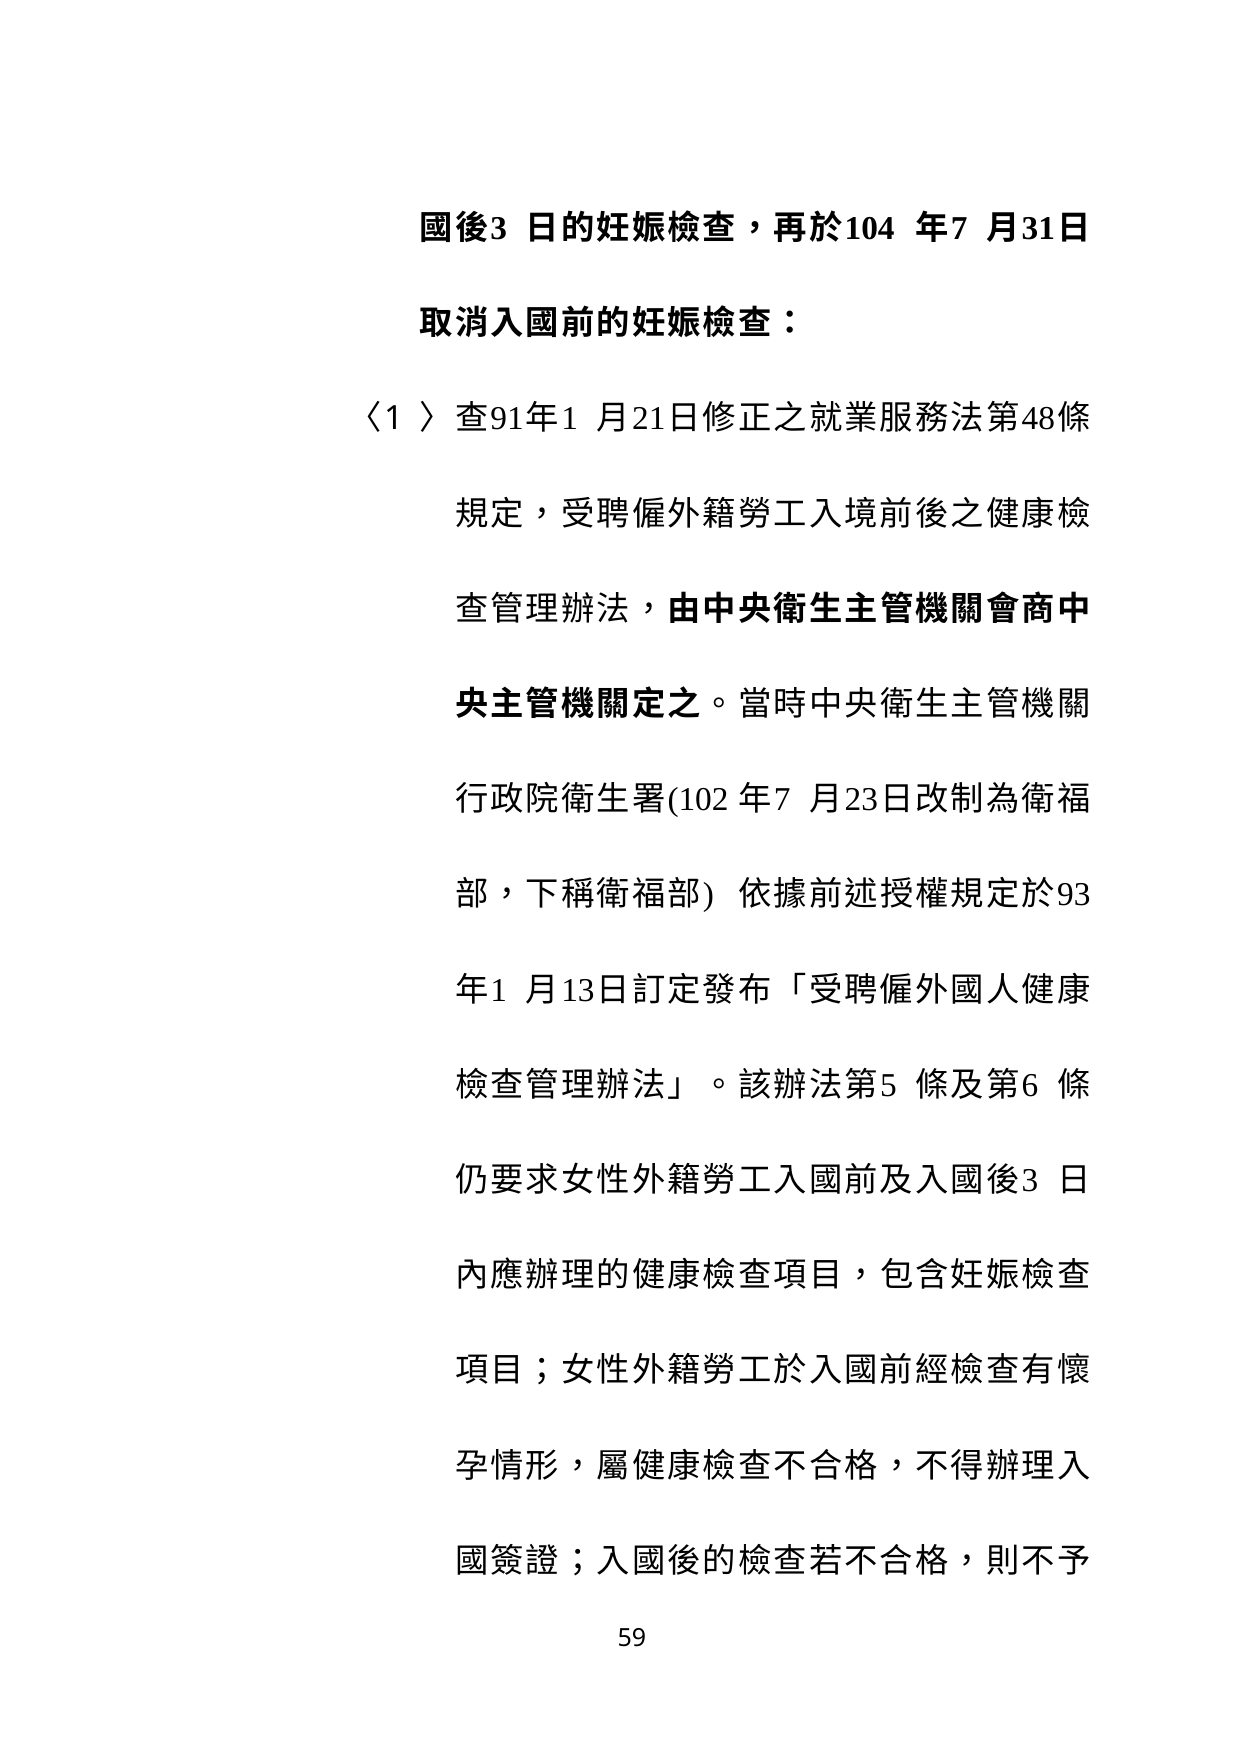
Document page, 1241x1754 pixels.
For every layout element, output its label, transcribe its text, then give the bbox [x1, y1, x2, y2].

subtitle 衛福部於96年10月2日取消女性外籍勞工入國後3日的妊娠檢查，再於104年7月31日取消入國前的妊娠檢查： [296, 177, 1092, 368]
